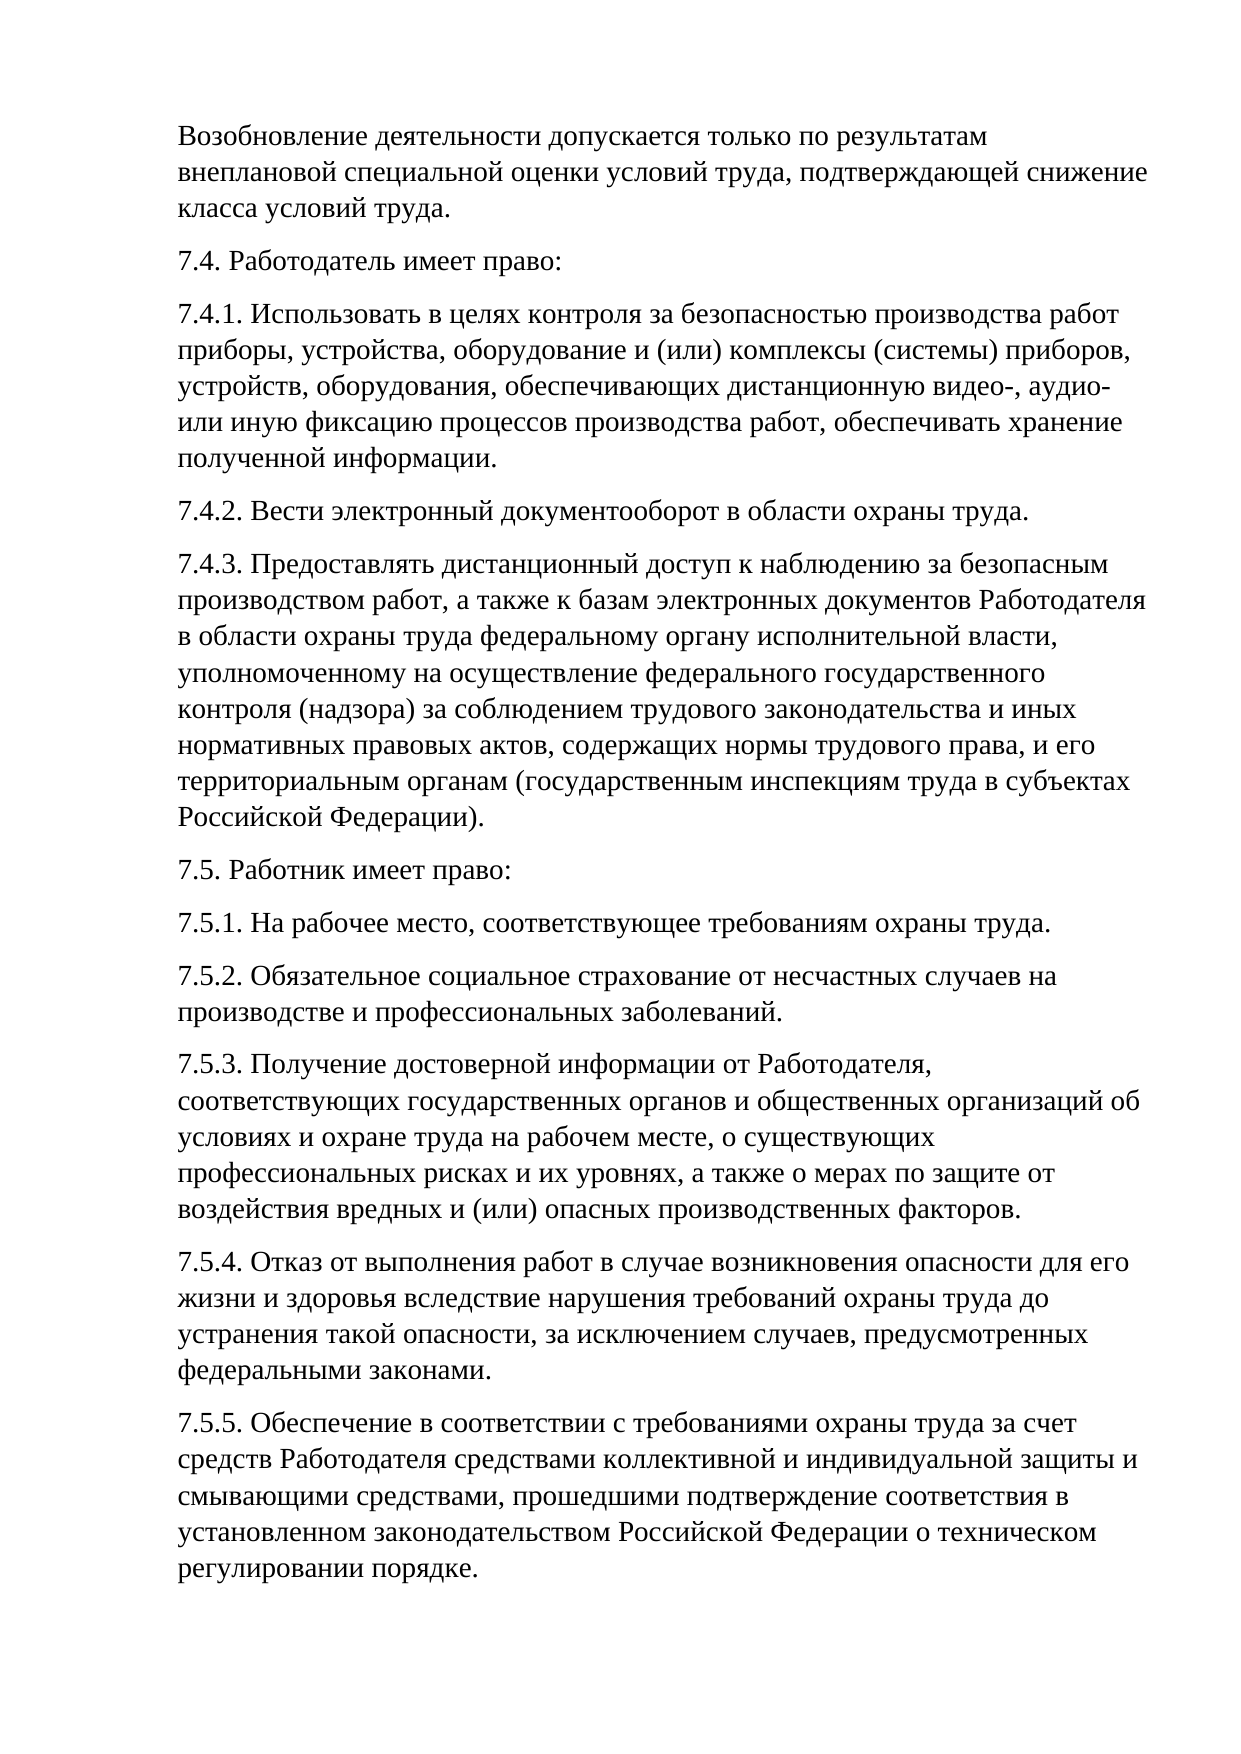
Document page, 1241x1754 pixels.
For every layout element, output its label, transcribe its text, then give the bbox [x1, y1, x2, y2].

text 7.5.3. Получение достоверной информации от Работодателя, соответствующих государственных органов и общественных организаций об условиях и охране труда на рабочем месте, о существующих профессиональных рисках и их уровнях, а также о мерах по защите от воздействия вредных и (или) опасных производственных факторов. [177, 1047, 1152, 1225]
text 7.4.1. Использовать в целях контроля за безопасностью производства работ приборы, устройства, оборудование и (или) комплексы (системы) приборов, устройств, оборудования, обеспечивающих дистанционную видео-, аудио- или иную фиксацию процессов производства работ, обеспечивать хранение полученной информации. [177, 296, 1152, 474]
text 7.4.2. Вести электронный документооборот в области охраны труда. [177, 493, 1152, 527]
text 7.5.5. Обеспечение в соответствии с требованиями охраны труда за счет средств Работодателя средствами коллективной и индивидуальной защиты и смывающими средствами, прошедшими подтверждение соответствия в установленном законодательством Российской Федерации о техническом регулировании порядке. [177, 1405, 1152, 1583]
text 7.5.1. На рабочее место, соответствующее требованиям охраны труда. [177, 905, 1152, 938]
text 7.4.3. Предоставлять дистанционный доступ к наблюдению за безопасным производством работ, а также к базам электронных документов Работодателя в области охраны труда федеральному органу исполнительной власти, уполномоченному на осуществление федерального государственного контроля (надзора) за соблюдением трудового законодательства и иных нормативных правовых актов, содержащих нормы трудового права, и его территориальным органам (государственным инспекциям труда в субъектах Российской Федерации). [177, 546, 1152, 833]
text 7.5.2. Обязательное социальное страхование от несчастных случаев на производстве и профессиональных заболеваний. [177, 958, 1152, 1027]
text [177, 118, 1152, 224]
text 7.5.4. Отказ от выполнения работ в случае возникновения опасности для его жизни и здоровья вследствие нарушения требований охраны труда до устранения такой опасности, за исключением случаев, предусмотренных федеральными законами. [177, 1244, 1152, 1386]
text 7.4. Работодатель имеет право: [177, 243, 1152, 277]
text 7.5. Работник имеет право: [177, 852, 1152, 886]
